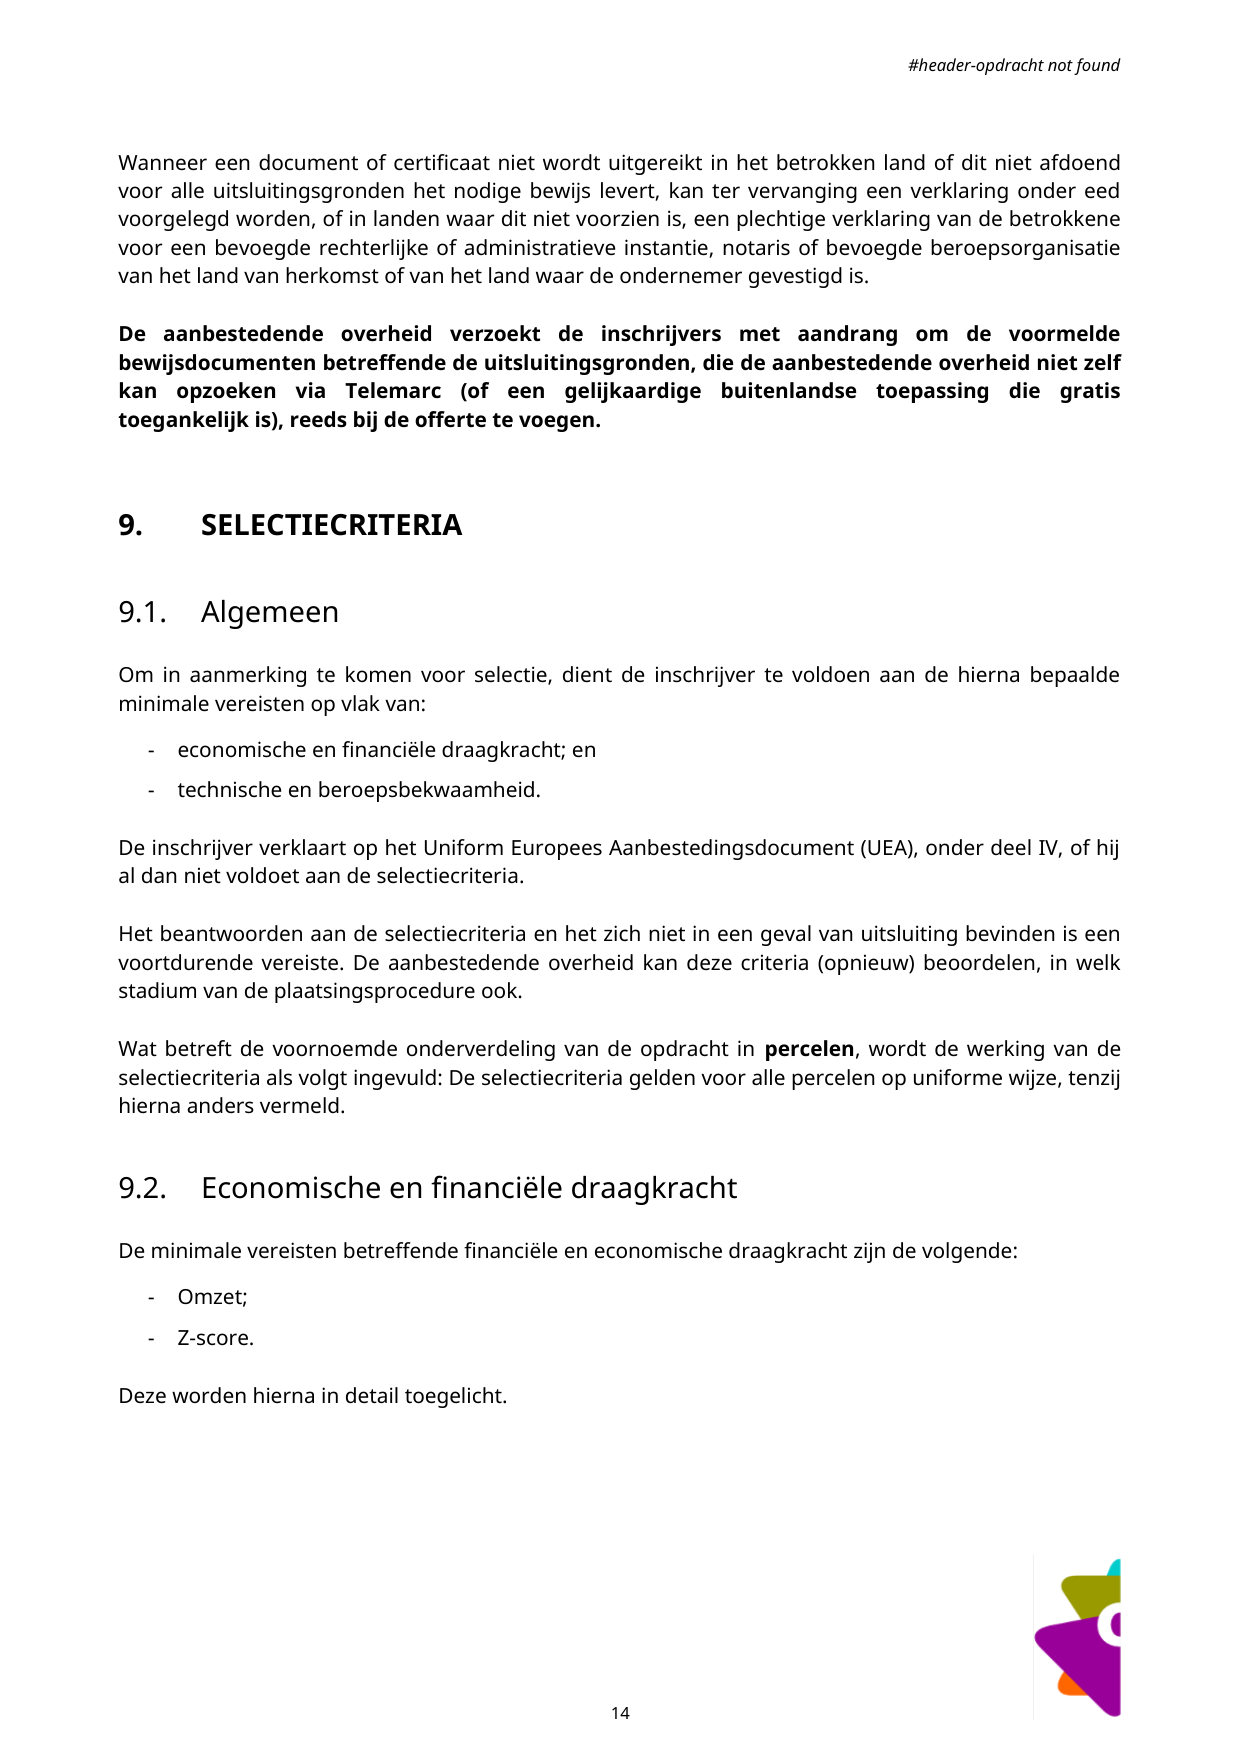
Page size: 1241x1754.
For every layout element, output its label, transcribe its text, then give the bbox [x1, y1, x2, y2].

text De inschrijver verklaart op het Uniform Europees Aanbestedingsdocument (UEA), onder deel IV, of hij al dan niet voldoet aan de selectiecriteria. [118, 833, 1122, 890]
subtitle Selectiecriteria [118, 504, 1122, 544]
list economische en financiële draagkracht; en [148, 735, 1122, 763]
list Omzet; [148, 1282, 1122, 1311]
picture [1032, 1555, 1123, 1720]
subtitle Algemeen [118, 591, 1122, 631]
text Het beantwoorden aan de selectiecriteria en het zich niet in een geval van uitsluiting bevinden is een voortdurende vereiste. De aanbestedende overheid kan deze criteria (opnieuw) beoordelen, in welk stadium van de plaatsingsprocedure ook. [118, 919, 1122, 1005]
text Om in aanmerking te komen voor selectie, dient de inschrijver te voldoen aan de hierna bepaalde minimale vereisten op vlak van: [118, 660, 1122, 717]
text De minimale vereisten betreffende financiële en economische draagkracht zijn de volgende: [118, 1236, 1122, 1265]
list technische en beroepsbekwaamheid. [148, 775, 1122, 803]
text Wanneer een document of certificaat niet wordt uitgereikt in het betrokken land of dit niet afdoend voor alle uitsluitingsgronden het nodige bewijs levert, kan ter vervanging een verklaring onder eed voorgelegd worden, of in landen waar dit niet voorzien is, een plechtige verklaring van de betrokkene voor een bevoegde rechterlijke of administratieve instantie, notaris of bevoegde beroepsorganisatie van het land van herkomst of van het land waar de ondernemer gevestigd is. [118, 148, 1122, 290]
list Z-score. [148, 1323, 1122, 1351]
text Wat betreft de voornoemde onderverdeling van de opdracht in percelen, wordt de werking van de selectiecriteria als volgt ingevuld: De selectiecriteria gelden voor alle percelen op uniforme wijze, tenzij hierna anders vermeld. [118, 1034, 1122, 1120]
text De aanbestedende overheid verzoekt de inschrijvers met aandrang om de voormelde bewijsdocumenten betreffende de uitsluitingsgronden, die de aanbestedende overheid niet zelf kan opzoeken via Telemarc (of een gelijkaardige buitenlandse toepassing die gratis toegankelijk is), reeds bij de offerte te voegen. [118, 319, 1122, 433]
subtitle Economische en financiële draagkracht [118, 1167, 1122, 1207]
text Deze worden hierna in detail toegelicht. [118, 1381, 1122, 1409]
